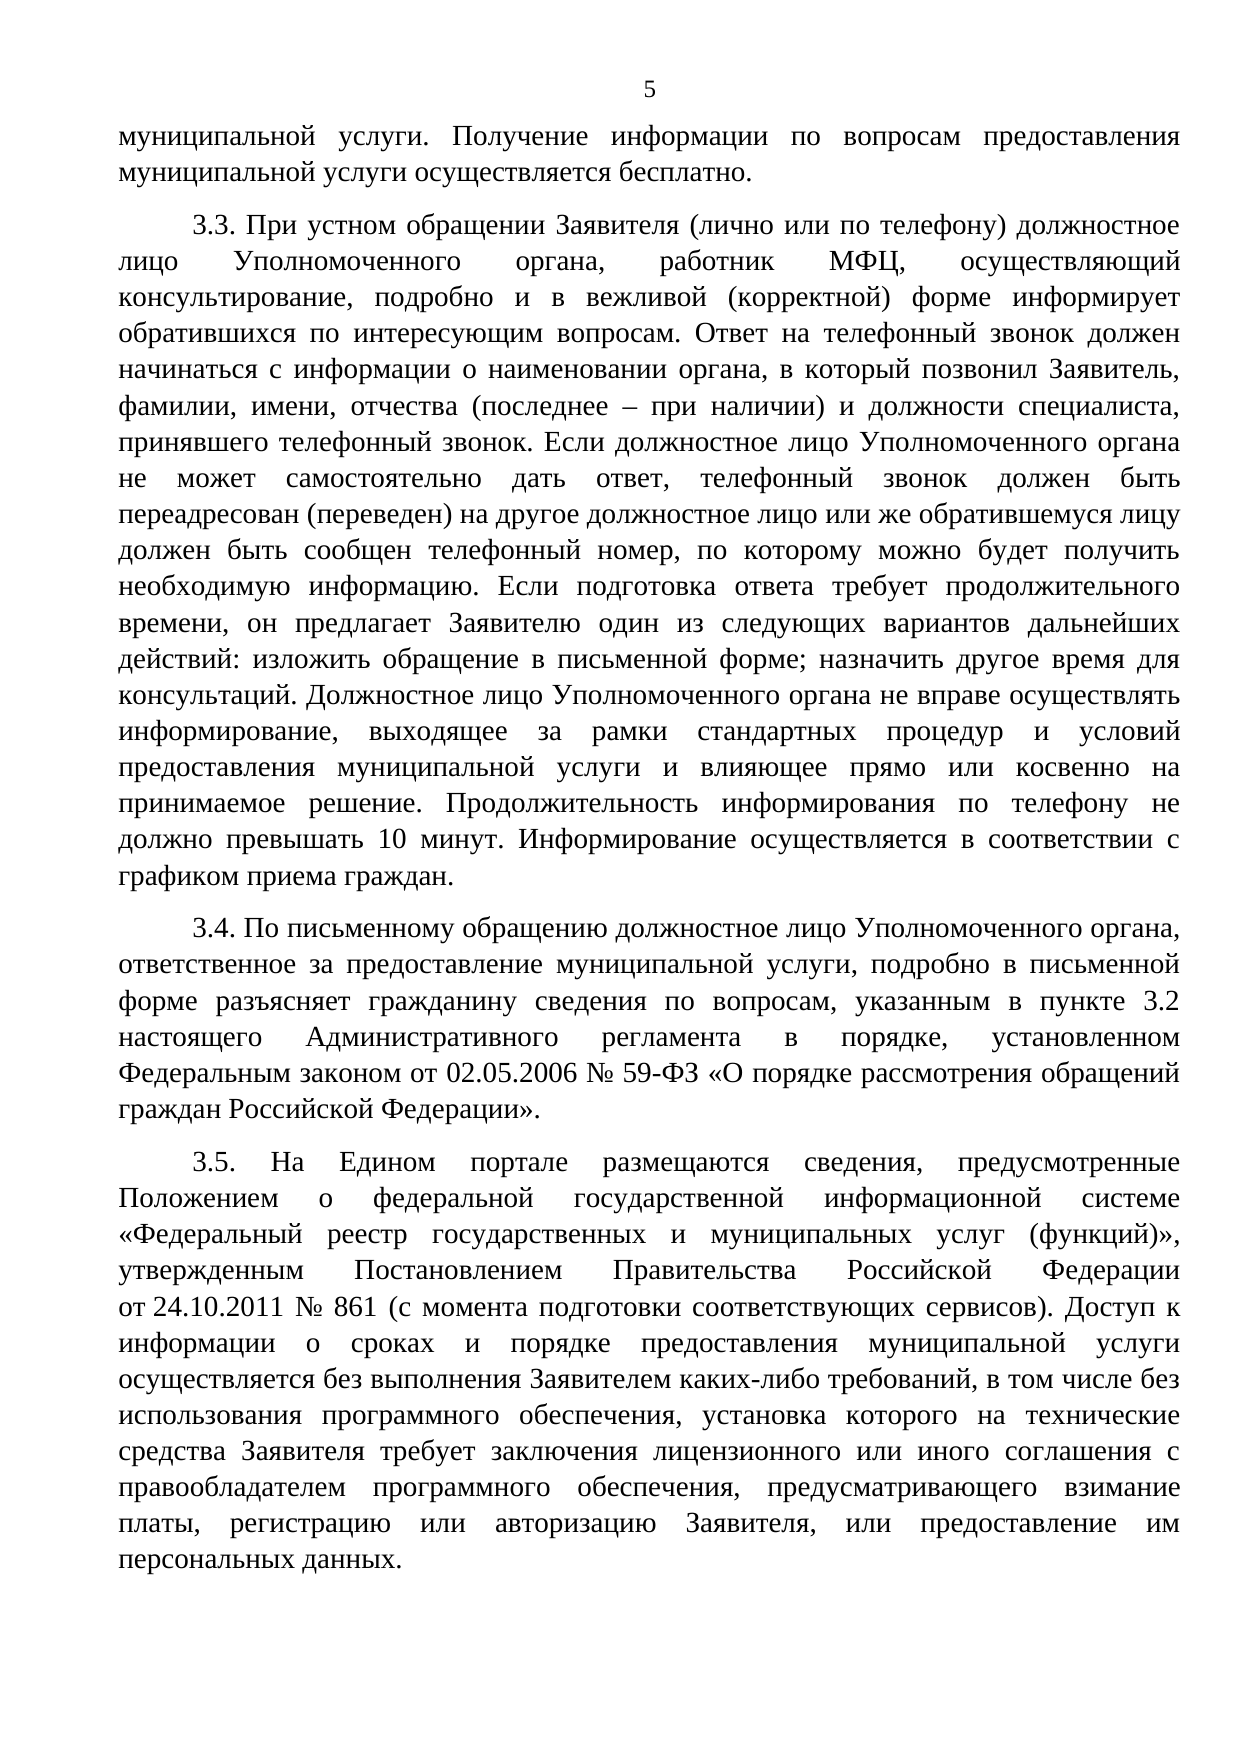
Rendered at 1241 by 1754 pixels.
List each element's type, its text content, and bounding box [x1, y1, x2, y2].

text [118, 118, 1181, 188]
text 3.4. По письменному обращению должностное лицо Уполномоченного органа, ответственное за предоставление муниципальной услуги, подробно в письменной форме разъясняет гражданину сведения по вопросам, указанным в пункте 3.2 настоящего Административного регламента в порядке, установленном Федеральным законом от 02.05.2006 № 59-ФЗ «О порядке рассмотрения обращений граждан Российской Федерации». [118, 911, 1181, 1125]
text 3.3. При устном обращении Заявителя (лично или по телефону) должностное лицо Уполномоченного органа, работник МФЦ, осуществляющий консультирование, подробно и в вежливой (корректной) форме информирует обратившихся по интересующим вопросам. Ответ на телефонный звонок должен начинаться с информации о наименовании органа, в который позвонил Заявитель, фамилии, имени, отчества (последнее – при наличии) и должности специалиста, принявшего телефонный звонок. Если должностное лицо Уполномоченного органа не может самостоятельно дать ответ, телефонный звонок должен быть переадресован (переведен) на другое должностное лицо или же обратившемуся лицу должен быть сообщен телефонный номер, по которому можно будет получить необходимую информацию. Если подготовка ответа требует продолжительного времени, он предлагает Заявителю один из следующих вариантов дальнейших действий: изложить обращение в письменной форме; назначить другое время для консультаций. Должностное лицо Уполномоченного органа не вправе осуществлять информирование, выходящее за рамки стандартных процедур и условий предоставления муниципальной услуги и влияющее прямо или косвенно на принимаемое решение. Продолжительность информирования по телефону не должно превышать 10 минут. Информирование осуществляется в соответствии с графиком приема граждан. [118, 207, 1181, 891]
text 3.5. На Едином портале размещаются сведения, предусмотренные Положением о федеральной государственной информационной системе «Федеральный реестр государственных и муниципальных услуг (функций)», утвержденным Постановлением Правительства Российской Федерации от 24.10.2011 № 861 (с момента подготовки соответствующих сервисов). Доступ к информации о сроках и порядке предоставления муниципальной услуги осуществляется без выполнения Заявителем каких-либо требований, в том числе без использования программного обеспечения, установка которого на технические средства Заявителя требует заключения лицензионного или иного соглашения с правообладателем программного обеспечения, предусматривающего взимание платы, регистрацию или авторизацию Заявителя, или предоставление им персональных данных. [118, 1144, 1181, 1575]
